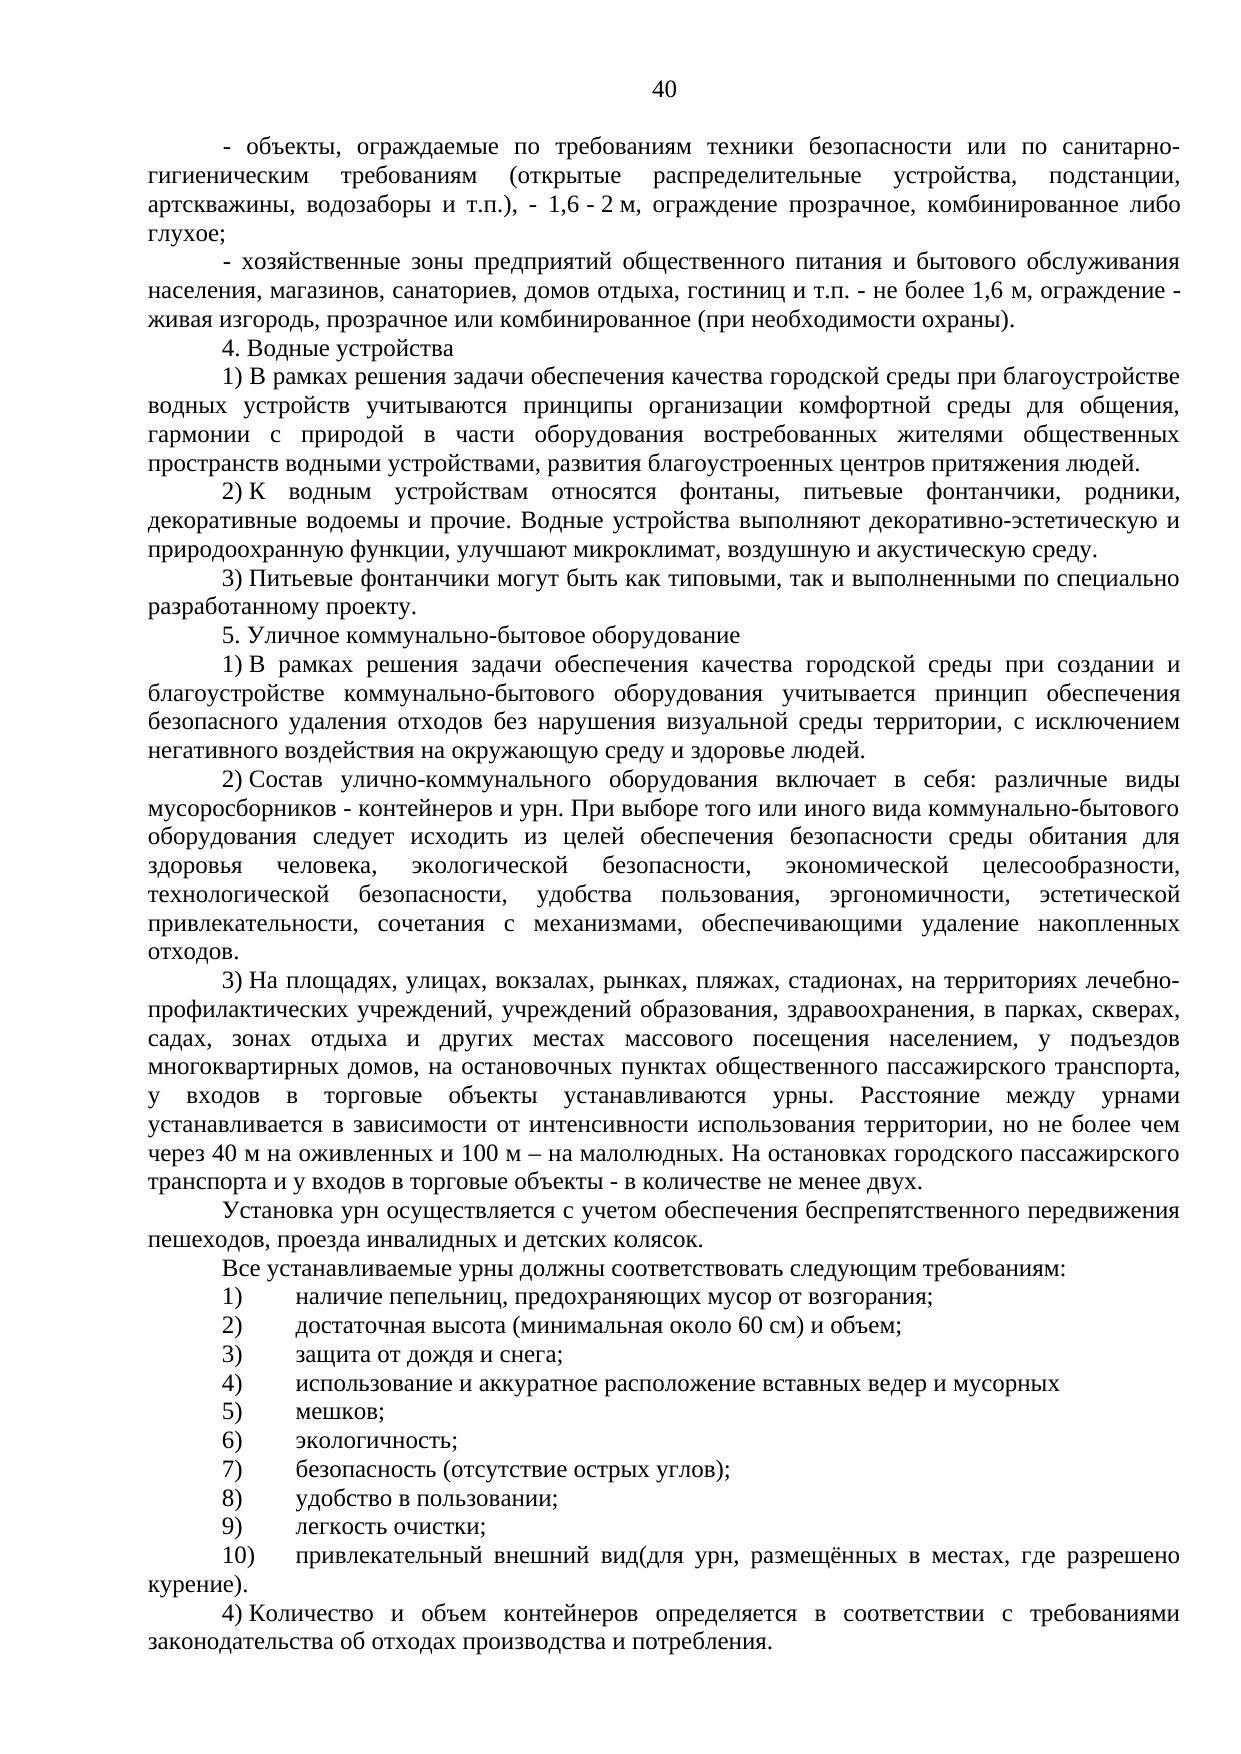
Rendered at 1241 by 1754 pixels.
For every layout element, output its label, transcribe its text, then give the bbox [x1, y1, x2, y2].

text 2) К водным устройствам относятся фонтаны, питьевые фонтанчики, родники, декоративные водоемы и прочие. Водные устройства выполняют декоративно-эстетическую и природоохранную функции, улучшают микроклимат, воздушную и акустическую среду. [148, 476, 1181, 563]
text - объекты, ограждаемые по требованиям техники безопасности или по санитарно-гигиеническим требованиям (открытые распределительные устройства, подстанции, артскважины, водозаборы и т.п.), - 1,6 - 2 м, ограждение прозрачное, комбинированное либо глухое; [148, 131, 1181, 246]
text 3) На площадях, улицах, вокзалах, рынках, пляжах, стадионах, на территориях лечебно-профилактических учреждений, учреждений образования, здравоохранения, в парках, скверах, садах, зонах отдыха и других местах массового посещения населением, у подъездов многоквартирных домов, на остановочных пунктах общественного пассажирского транспорта, у входов в торговые объекты устанавливаются урны. Расстояние между урнами устанавливается в зависимости от интенсивности использования территории, но не более чем через 40 м на оживленных и 100 м – на малолюдных. На остановках городского пассажирского транспорта и у входов в торговые объекты - в количестве не менее двух. [148, 965, 1181, 1195]
list защита от дождя и снега; [148, 1339, 1181, 1368]
list удобство в пользовании; [148, 1483, 1181, 1511]
text 4. Водные устройства [148, 333, 1181, 361]
list наличие пепельниц, предохраняющих мусор от возгорания; [148, 1281, 1181, 1310]
text 2) Состав улично-коммунального оборудования включает в себя: различные виды мусоросборников - контейнеров и урн. При выборе того или иного вида коммунально-бытового оборудования следует исходить из целей обеспечения безопасности среды обитания для здоровья человека, экологической безопасности, экономической целесообразности, технологической безопасности, удобства пользования, эргономичности, эстетической привлекательности, сочетания с механизмами, обеспечивающими удаление накопленных отходов. [148, 764, 1181, 965]
list достаточная высота (минимальная около 60 см) и объем; [148, 1310, 1181, 1339]
text Установка урн осуществляется с учетом обеспечения беспрепятственного передвижения пешеходов, проезда инвалидных и детских колясок. [148, 1195, 1181, 1253]
list мешков; [148, 1396, 1181, 1425]
text 5. Уличное коммунально-бытовое оборудование [148, 620, 1181, 649]
list безопасность (отсутствие острых углов); [148, 1454, 1181, 1483]
text 1) В рамках решения задачи обеспечения качества городской среды при благоустройстве водных устройств учитываются принципы организации комфортной среды для общения, гармонии с природой в части оборудования востребованных жителями общественных пространств водными устройствами, развития благоустроенных центров притяжения людей. [148, 361, 1181, 476]
list экологичность; [148, 1425, 1181, 1454]
text Все устанавливаемые урны должны соответствовать следующим требованиям: [148, 1253, 1181, 1281]
text 1) В рамках решения задачи обеспечения качества городской среды при создании и благоустройстве коммунально-бытового оборудования учитывается принцип обеспечения безопасного удаления отходов без нарушения визуальной среды территории, с исключением негативного воздействия на окружающую среду и здоровье людей. [148, 649, 1181, 764]
text 3) Питьевые фонтанчики могут быть как типовыми, так и выполненными по специально разработанному проекту. [148, 563, 1181, 620]
text - хозяйственные зоны предприятий общественного питания и бытового обслуживания населения, магазинов, санаториев, домов отдыха, гостиниц и т.п. - не более 1,6 м, ограждение - живая изгородь, прозрачное или комбинированное (при необходимости охраны). [148, 246, 1181, 333]
list использование и аккуратное расположение вставных ведер и мусорных [148, 1368, 1181, 1396]
list привлекательный внешний вид(для урн, размещённых в местах, где разрешено курение). [148, 1540, 1181, 1598]
list легкость очистки; [148, 1511, 1181, 1540]
text 4) Количество и объем контейнеров определяется в соответствии с требованиями законодательства об отходах производства и потребления. [148, 1598, 1181, 1655]
